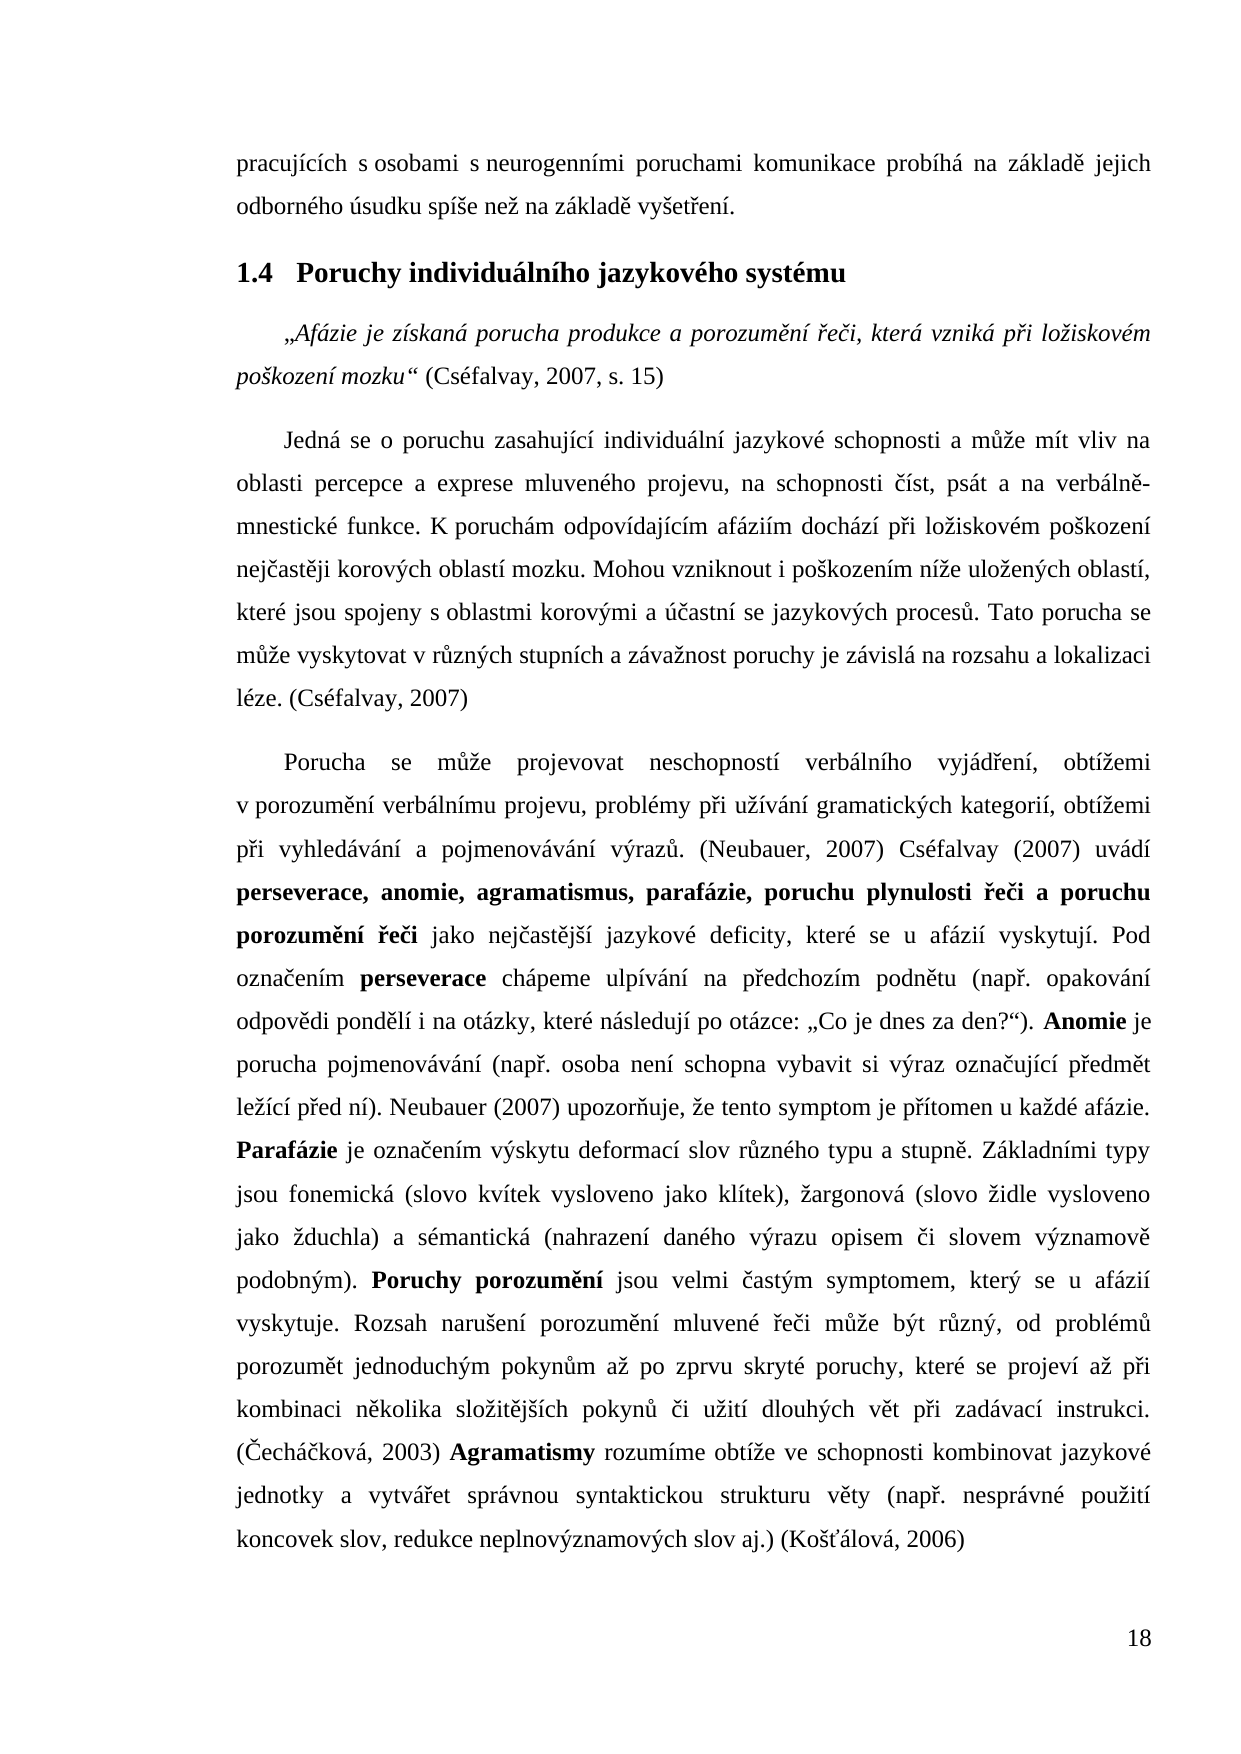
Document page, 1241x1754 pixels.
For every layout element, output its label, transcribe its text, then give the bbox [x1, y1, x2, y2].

subtitle Poruchy individuálního jazykového systému [236, 255, 1152, 288]
text Porucha se může projevovat neschopností verbálního vyjádření, obtížemi v porozumění verbálnímu projevu, problémy při užívání gramatických kategorií, obtížemi při vyhledávání a pojmenovávání výrazů. (Neubauer, 2007) Cséfalvay (2007) uvádí perseverace, anomie, agramatismus, parafázie, poruchu plynulosti řeči a poruchu porozumění řeči jako nejčastější jazykové deficity, které se u afázií vyskytují. Pod označením perseverace chápeme ulpívání na předchozím podnětu (např. opakování odpovědi pondělí i na otázky, které následují po otázce: „Co je dnes za den?“). Anomie je porucha pojmenovávání (např. osoba není schopna vybavit si výraz označující předmět ležící před ní). Neubauer (2007) upozorňuje, že tento symptom je přítomen u každé afázie. Parafázie je označením výskytu deformací slov různého typu a stupně. Základními typy jsou fonemická (slovo kvítek vysloveno jako klítek), žargonová (slovo židle vysloveno jako žduchla) a sémantická (nahrazení daného výrazu opisem či slovem významově podobným). Poruchy porozumění jsou velmi častým symptomem, který se u afázií vyskytuje. Rozsah narušení porozumění mluvené řeči může být různý, od problémů porozumět jednoduchým pokynům až po zprvu skryté poruchy, které se projeví až při kombinaci několika složitějších pokynů či užití dlouhých vět při zadávací instrukci. (Čecháčková, 2003) Agramatismy rozumíme obtíže ve schopnosti kombinovat jazykové jednotky a vytvářet správnou syntaktickou strukturu věty (např. nesprávné použití koncovek slov, redukce neplnovýznamových slov aj.) (Košťálová, 2006) [236, 747, 1152, 1552]
text Jedná se o poruchu zasahující individuální jazykové schopnosti a může mít vliv na oblasti percepce a exprese mluveného projevu, na schopnosti číst, psát a na verbálně-mnestické funkce. K poruchám odpovídajícím afáziím dochází při ložiskovém poškození nejčastěji korových oblastí mozku. Mohou vzniknout i poškozením níže uložených oblastí, které jsou spojeny s oblastmi korovými a účastní se jazykových procesů. Tato porucha se může vyskytovat v různých stupních a závažnost poruchy je závislá na rozsahu a lokalizaci léze. (Cséfalvay, 2007) [236, 425, 1152, 712]
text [236, 148, 1152, 219]
text „Afázie je získaná porucha produkce a porozumění řeči, která vzniká při ložiskovém poškození mozku“ (Cséfalvay, 2007, s. 15) [236, 318, 1152, 389]
